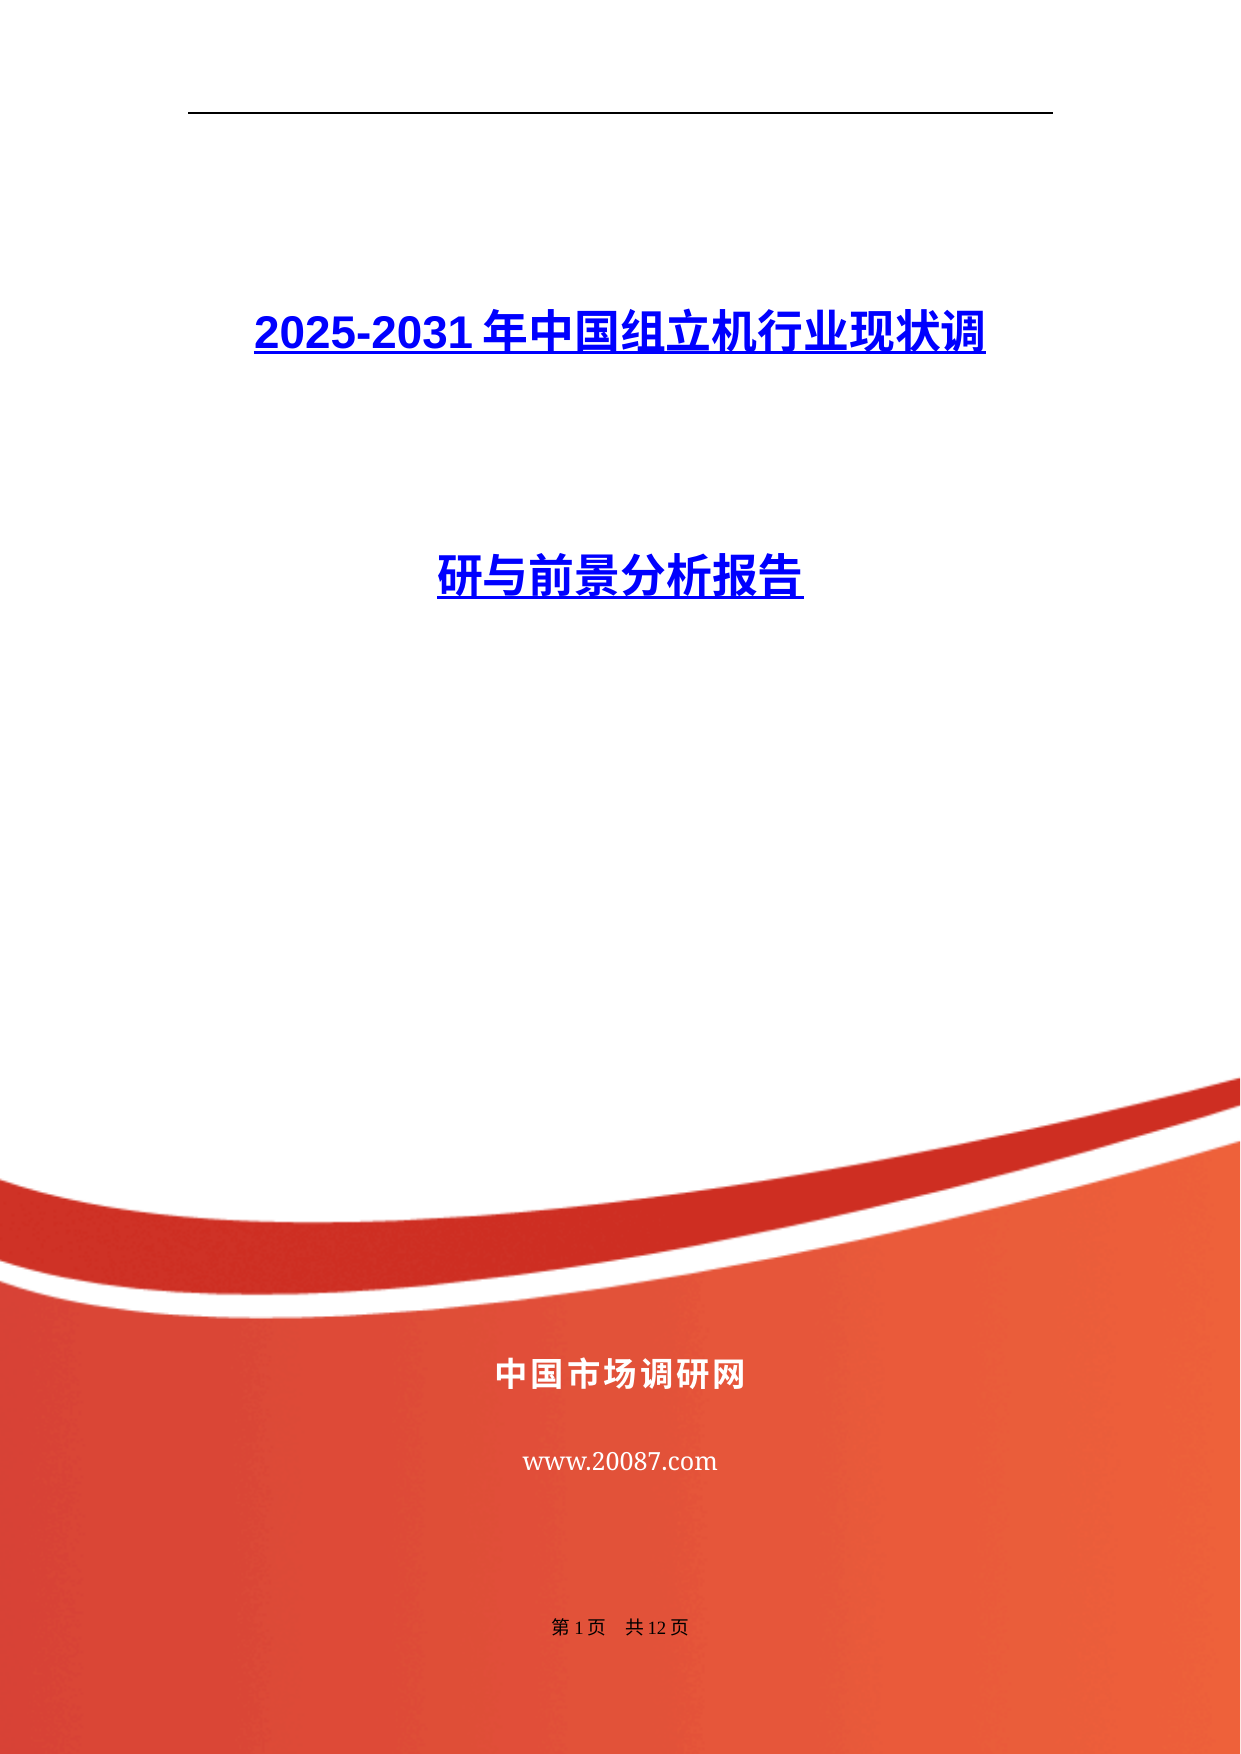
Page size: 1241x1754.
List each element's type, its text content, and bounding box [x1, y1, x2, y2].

text www.20087.com [187, 1428, 1053, 1493]
picture [0, 1006, 1241, 1754]
table_header 2025-2031年中国组立机行业现状调研与前景分析报告 [188, 207, 1053, 773]
subtitle 中国市场调研网 [187, 1339, 1053, 1404]
